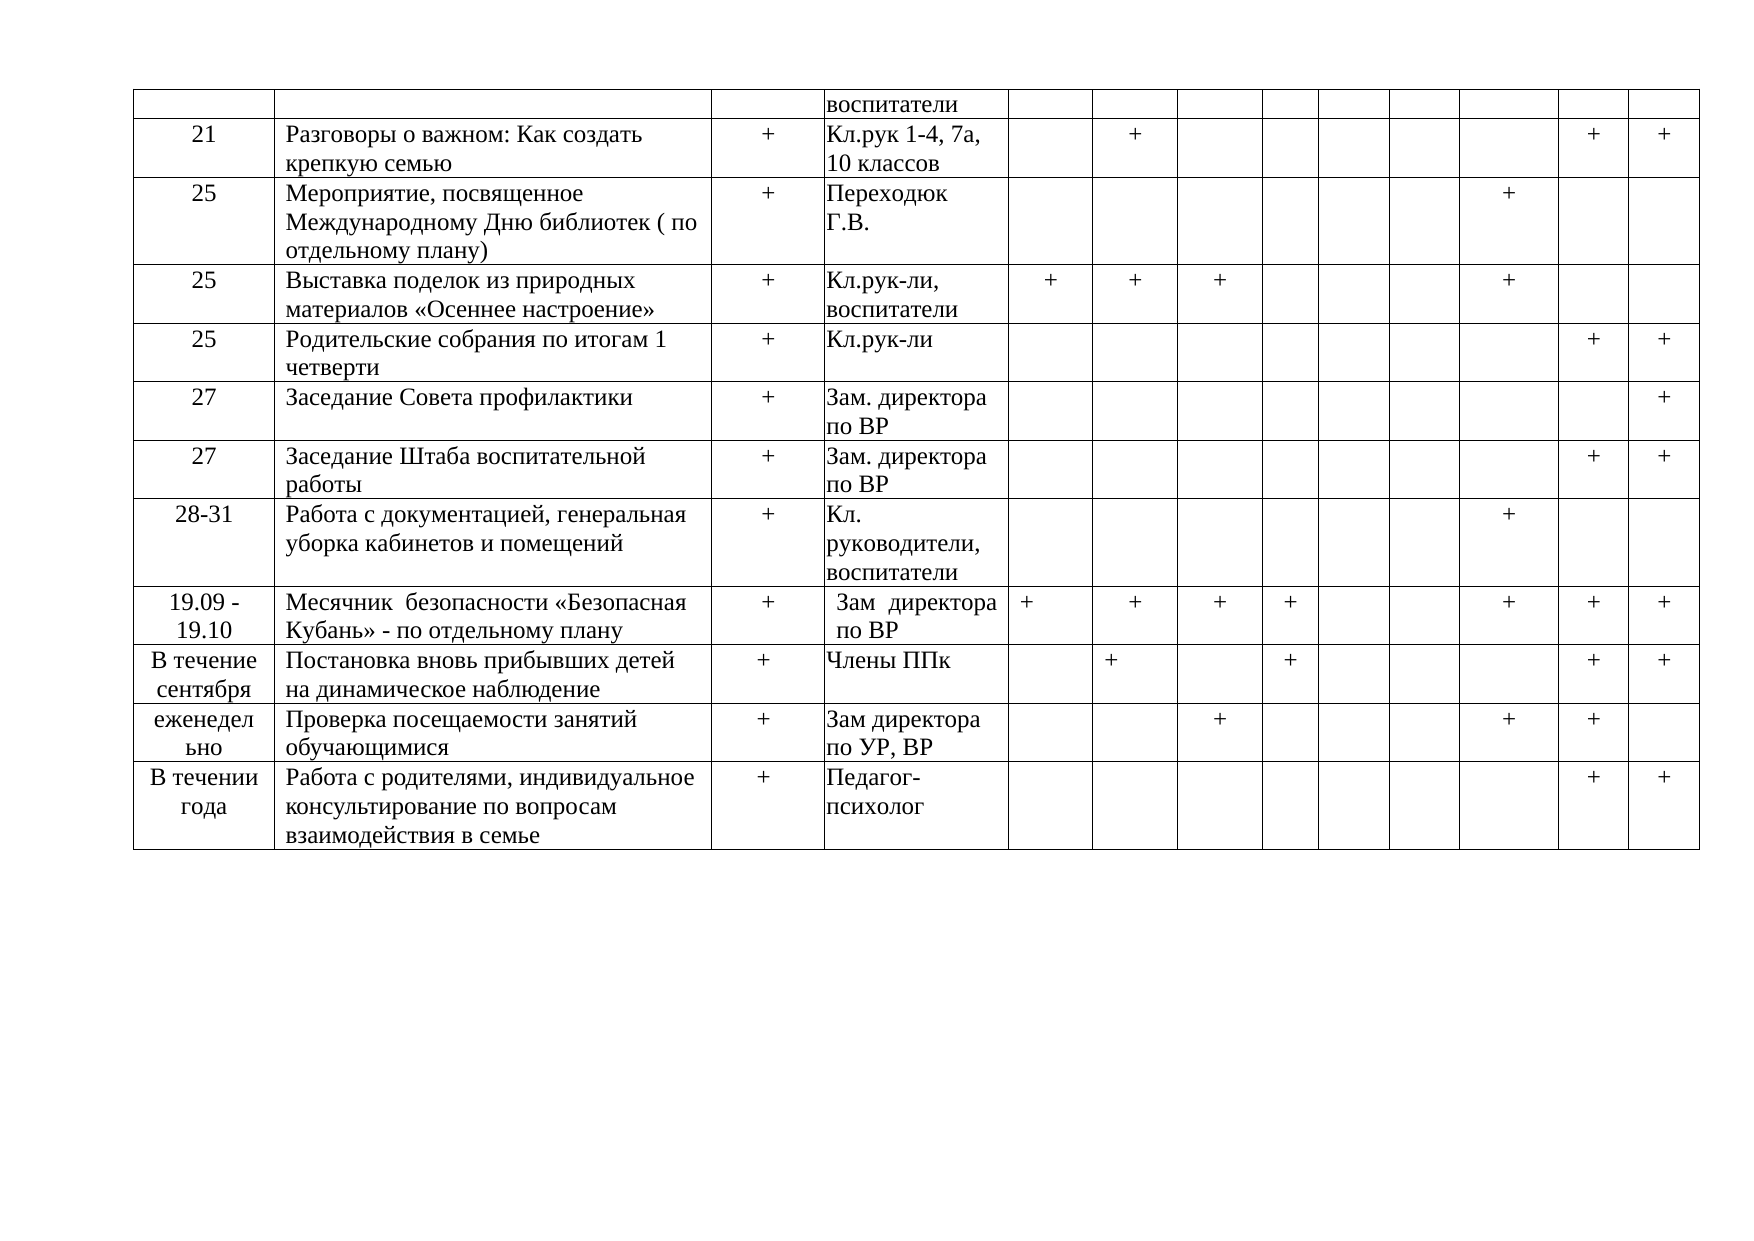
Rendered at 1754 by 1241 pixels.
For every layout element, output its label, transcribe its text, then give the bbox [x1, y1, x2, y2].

table_cell Проверка посещаемости занятий обучающимися [275, 704, 711, 761]
table_cell + [1093, 645, 1177, 703]
table_cell [1178, 441, 1262, 498]
table_cell [1559, 499, 1628, 586]
table_cell [1093, 441, 1177, 498]
table_cell [1263, 441, 1318, 498]
table_cell [1093, 178, 1177, 264]
table_cell [1559, 382, 1628, 440]
table_cell Кл.рук-ли, воспитатели [825, 265, 1008, 323]
table_cell Зам директора по УР, ВР [825, 704, 1008, 761]
table_cell + [1263, 587, 1318, 644]
table_cell [1390, 704, 1459, 761]
table_cell Члены ППк [825, 645, 1008, 703]
table_cell + [1629, 587, 1699, 644]
table_cell + [1559, 645, 1628, 703]
table_cell [1319, 645, 1389, 703]
table_cell [1009, 762, 1092, 848]
table_cell 28-31 [134, 499, 274, 586]
table_cell Зам. директора по ВР [825, 441, 1008, 498]
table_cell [825, 90, 1008, 118]
table_cell [1009, 441, 1092, 498]
table_cell [1093, 762, 1177, 848]
table_cell [1178, 499, 1262, 586]
table_cell Родительские собрания по итогам 1 четверти [275, 324, 711, 381]
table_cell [275, 90, 711, 118]
table_cell [1390, 178, 1459, 264]
table_cell [1629, 178, 1699, 264]
table_cell + [1559, 324, 1628, 381]
table_cell [1319, 587, 1389, 644]
table_cell [1629, 499, 1699, 586]
table_cell [1178, 762, 1262, 848]
table_cell [1460, 645, 1558, 703]
table_cell Мероприятие, посвященное Международному Дню библиотек ( по отдельному плану) [275, 178, 711, 264]
table_cell [1559, 178, 1628, 264]
table_cell Выставка поделок из природных материалов «Осеннее настроение» [275, 265, 711, 323]
table_cell [1460, 382, 1558, 440]
table_cell [1460, 762, 1558, 848]
table_cell [1390, 762, 1459, 848]
table_cell [1178, 382, 1262, 440]
table_cell [1178, 645, 1262, 703]
table_cell + [1629, 382, 1699, 440]
table_cell [1319, 704, 1389, 761]
table_cell + [1559, 119, 1628, 177]
table_cell [1009, 382, 1092, 440]
table_cell + [1559, 90, 1628, 118]
table_cell [1263, 119, 1318, 177]
table_cell [1390, 587, 1459, 644]
table_cell + [1460, 704, 1558, 761]
table_cell + [1009, 265, 1092, 323]
table_cell В течение сентября [134, 645, 274, 703]
table_cell + [712, 90, 824, 118]
table_cell Работа с родителями, индивидуальное консультирование по вопросам взаимодействия в семье [275, 762, 711, 848]
table_cell + [1009, 587, 1092, 644]
table_cell + [1460, 178, 1558, 264]
table_cell [1390, 90, 1459, 118]
table_cell + [1629, 762, 1699, 848]
table_cell [1319, 178, 1389, 264]
table_cell еженедельно [134, 704, 274, 761]
table_cell + [712, 587, 824, 644]
table_cell [1009, 119, 1092, 177]
table_cell [1263, 762, 1318, 848]
table_cell + [1093, 119, 1177, 177]
table_cell + [712, 645, 824, 703]
table_cell [1263, 178, 1318, 264]
table_cell 25 [134, 324, 274, 381]
table_cell [1009, 499, 1092, 586]
table_cell [1319, 265, 1389, 323]
table_cell Зам. директора по ВР [825, 382, 1008, 440]
table_cell [1319, 441, 1389, 498]
table_cell + [712, 119, 824, 177]
table_cell [1093, 704, 1177, 761]
table_cell [1460, 441, 1558, 498]
table_cell + [1460, 499, 1558, 586]
table_cell + [1629, 645, 1699, 703]
table_cell + [1559, 441, 1628, 498]
table_cell [1460, 119, 1558, 177]
table_cell [1390, 441, 1459, 498]
table_cell + [712, 704, 824, 761]
table_cell [1178, 119, 1262, 177]
table_cell + [1093, 90, 1177, 118]
table_cell [1319, 119, 1389, 177]
table_cell [1460, 90, 1558, 118]
table_cell + [712, 762, 824, 848]
table_cell 19.09 -19.10 [134, 587, 274, 644]
table_cell + [1629, 119, 1699, 177]
table_cell [1263, 324, 1318, 381]
table_cell Работа с документацией, генеральная уборка кабинетов и помещений [275, 499, 711, 586]
table_cell Постановка вновь прибывших детей на динамическое наблюдение [275, 645, 711, 703]
table_cell + [1629, 441, 1699, 498]
table_cell [1390, 265, 1459, 323]
table_cell 20 [134, 90, 274, 118]
table_cell Кл.рук-ли [825, 324, 1008, 381]
table_cell + [1178, 90, 1262, 118]
table_cell + [1178, 265, 1262, 323]
table_cell + [1263, 645, 1318, 703]
table_cell [1178, 178, 1262, 264]
table_cell + [712, 324, 824, 381]
table_cell + [712, 178, 824, 264]
table_cell [1263, 382, 1318, 440]
table_cell Переходюк Г.В. [825, 178, 1008, 264]
table_cell Кл. руководители, воспитатели [825, 499, 1008, 586]
table_cell [1559, 265, 1628, 323]
table_cell 27 [134, 441, 274, 498]
table_cell [1093, 499, 1177, 586]
table_cell [1263, 704, 1318, 761]
table_cell + [1093, 587, 1177, 644]
table_cell + [712, 441, 824, 498]
table_cell + [1629, 90, 1699, 118]
table_cell + [1178, 704, 1262, 761]
table_cell [1009, 324, 1092, 381]
table_cell + [1093, 265, 1177, 323]
table_cell [1319, 324, 1389, 381]
table_cell [1263, 90, 1318, 118]
table_cell + [712, 382, 824, 440]
table_cell Зам директора по ВР [825, 587, 1008, 644]
table_cell [1319, 762, 1389, 848]
table_cell [1263, 499, 1318, 586]
table_cell [1460, 324, 1558, 381]
table_cell + [1559, 587, 1628, 644]
table_cell [1009, 704, 1092, 761]
table_cell [1319, 382, 1389, 440]
table_cell + [1178, 587, 1262, 644]
table_cell Разговоры о важном: Как создать крепкую семью [275, 119, 711, 177]
table_cell Педагог-психолог [825, 762, 1008, 848]
table_cell [1629, 265, 1699, 323]
table_cell + [1460, 587, 1558, 644]
table_cell Месячник безопасности «Безопасная Кубань» - по отдельному плану [275, 587, 711, 644]
table_cell [1093, 382, 1177, 440]
table_cell [1319, 90, 1389, 118]
table_cell [1390, 382, 1459, 440]
table_cell [1009, 645, 1092, 703]
table_cell [1319, 499, 1389, 586]
table_cell + [1460, 265, 1558, 323]
table_cell [1390, 119, 1459, 177]
table_cell [1178, 324, 1262, 381]
table_cell + [1629, 324, 1699, 381]
table_cell В течении года [134, 762, 274, 848]
table_cell + [1559, 762, 1628, 848]
table_cell 27 [134, 382, 274, 440]
table_cell [1009, 178, 1092, 264]
table_cell + [712, 499, 824, 586]
table_cell + [712, 265, 824, 323]
table_cell [1263, 265, 1318, 323]
table_cell [1390, 645, 1459, 703]
table_cell Заседание Совета профилактики [275, 382, 711, 440]
table_cell 25 [134, 178, 274, 264]
table_cell [1629, 704, 1699, 761]
table_cell + [1559, 704, 1628, 761]
table_cell [1390, 499, 1459, 586]
table_cell [1390, 324, 1459, 381]
table_cell 21 [134, 119, 274, 177]
table_cell [1093, 324, 1177, 381]
table_cell Кл.рук 1-4, 7а, 10 классов [825, 119, 1008, 177]
table_cell Заседание Штаба воспитательной работы [275, 441, 711, 498]
table_cell 25 [134, 265, 274, 323]
table_cell [1009, 90, 1092, 118]
